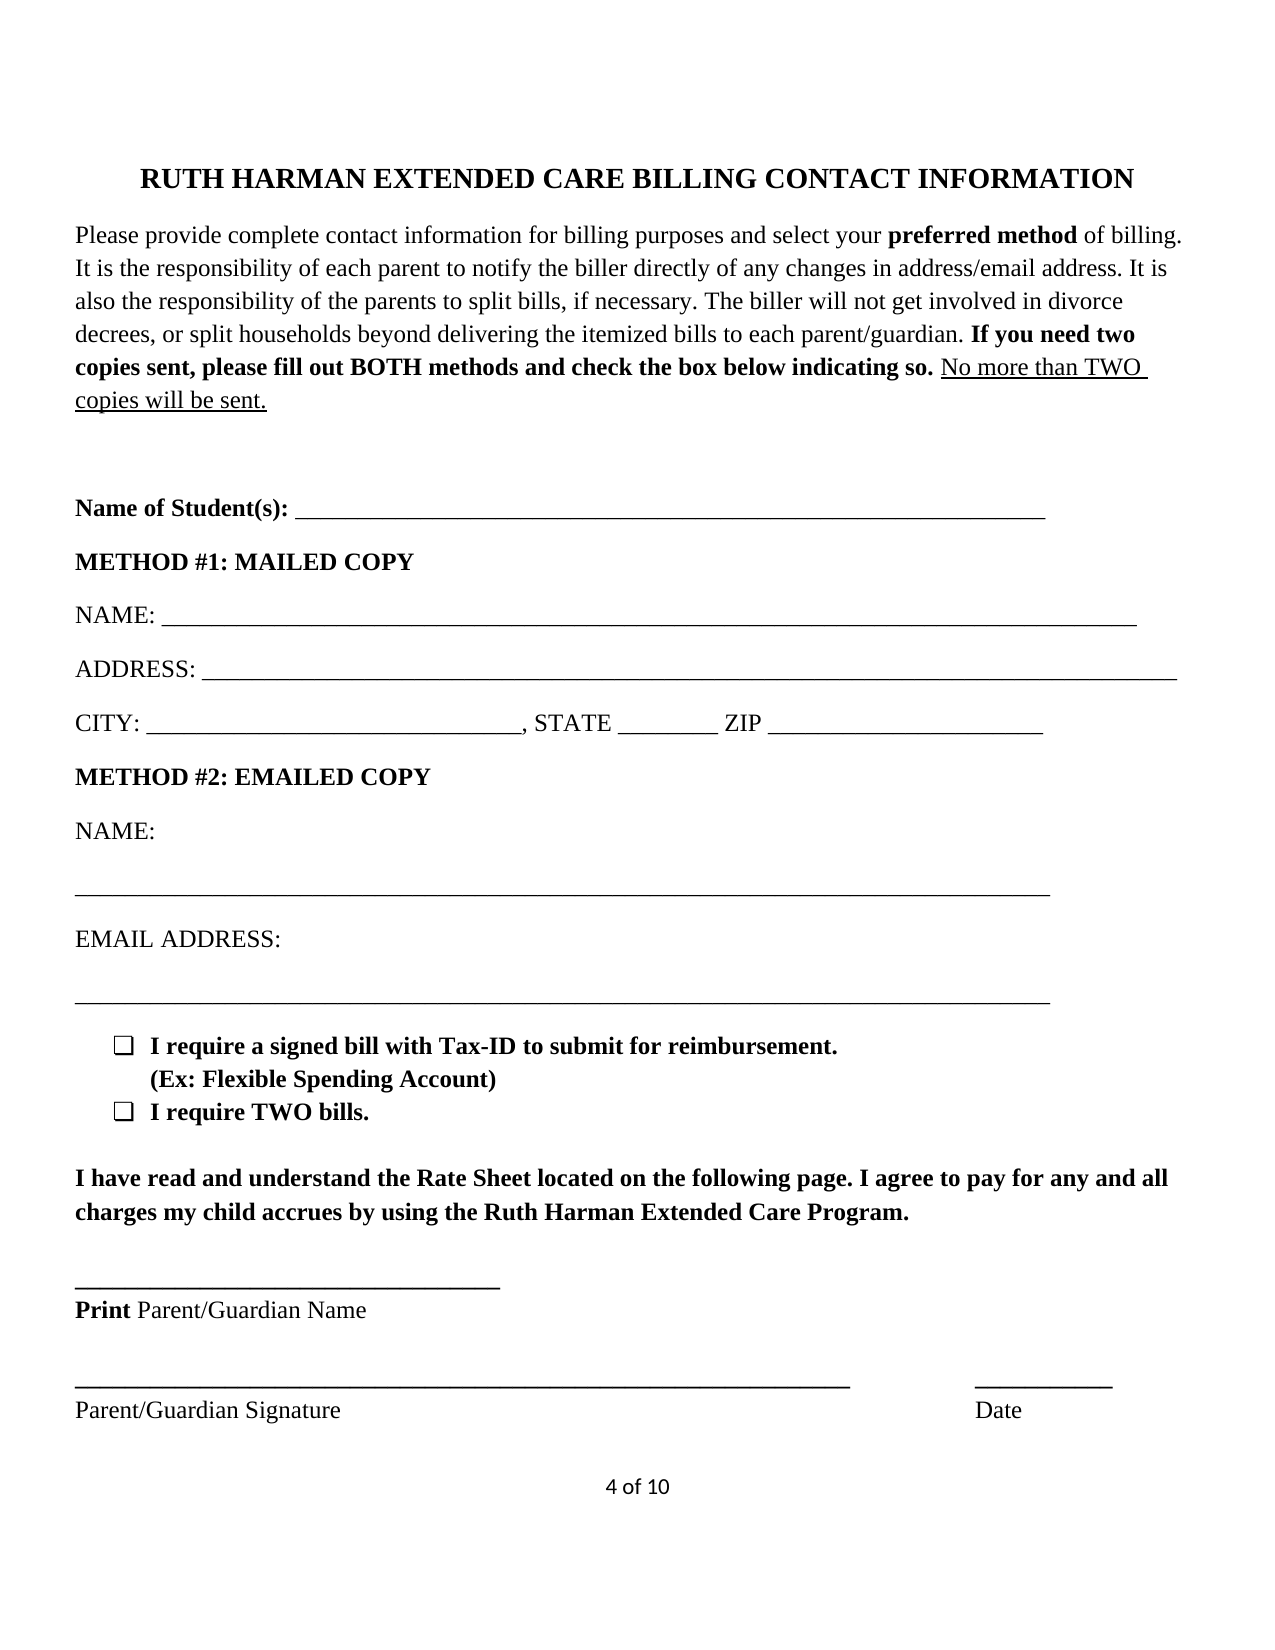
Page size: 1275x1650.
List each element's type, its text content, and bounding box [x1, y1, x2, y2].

text NAME: [75, 816, 1200, 845]
text Print Parent/Guardian Name [75, 1296, 1200, 1324]
text ADDRESS: ______________________________________________________________________________ [75, 654, 1200, 683]
text NAME: ______________________________________________________________________________ [75, 601, 1200, 629]
list I require a signed bill with Tax-ID to submit for reimbursement. [112, 1031, 1200, 1060]
text ______________________________________________________________________________ [75, 978, 1200, 1006]
text (Ex: Flexible Spending Account) [75, 1064, 1200, 1093]
text Parent/Guardian Signature Date [75, 1395, 1200, 1423]
text ______________________________________________________________________________ [75, 870, 1200, 899]
text ______________________________________________________________ ___________ [75, 1362, 1200, 1390]
text I have read and understand the Rate Sheet located on the following page. I agree to pay for any and all charges my child accrues by using the Ruth Harman Extended Care Program. [75, 1163, 1200, 1225]
text Name of Student(s): ____________________________________________________________ [75, 493, 1200, 522]
text EMAIL ADDRESS: [75, 924, 1200, 952]
text CITY: ______________________________, STATE ________ ZIP ______________________ [75, 708, 1200, 737]
text RUTH HARMAN EXTENDED CARE BILLING CONTACT INFORMATION [75, 161, 1200, 194]
text __________________________________ [75, 1263, 1200, 1291]
list I require TWO bills. [112, 1097, 1200, 1126]
text METHOD #2: EMAILED COPY [75, 762, 1200, 791]
text Please provide complete contact information for billing purposes and select your preferred method of billing. It is the responsibility of each parent to notify the biller directly of any changes in address/email address. It is also the responsibility of the parents to split bills, if necessary. The biller will not get involved in divorce decrees, or split households beyond delivering the itemized bills to each parent/guardian. If you need two copies sent, please fill out BOTH methods and check the box below indicating so. No more than TWO copies will be sent. [75, 220, 1200, 414]
text METHOD #1: MAILED COPY [75, 547, 1200, 576]
